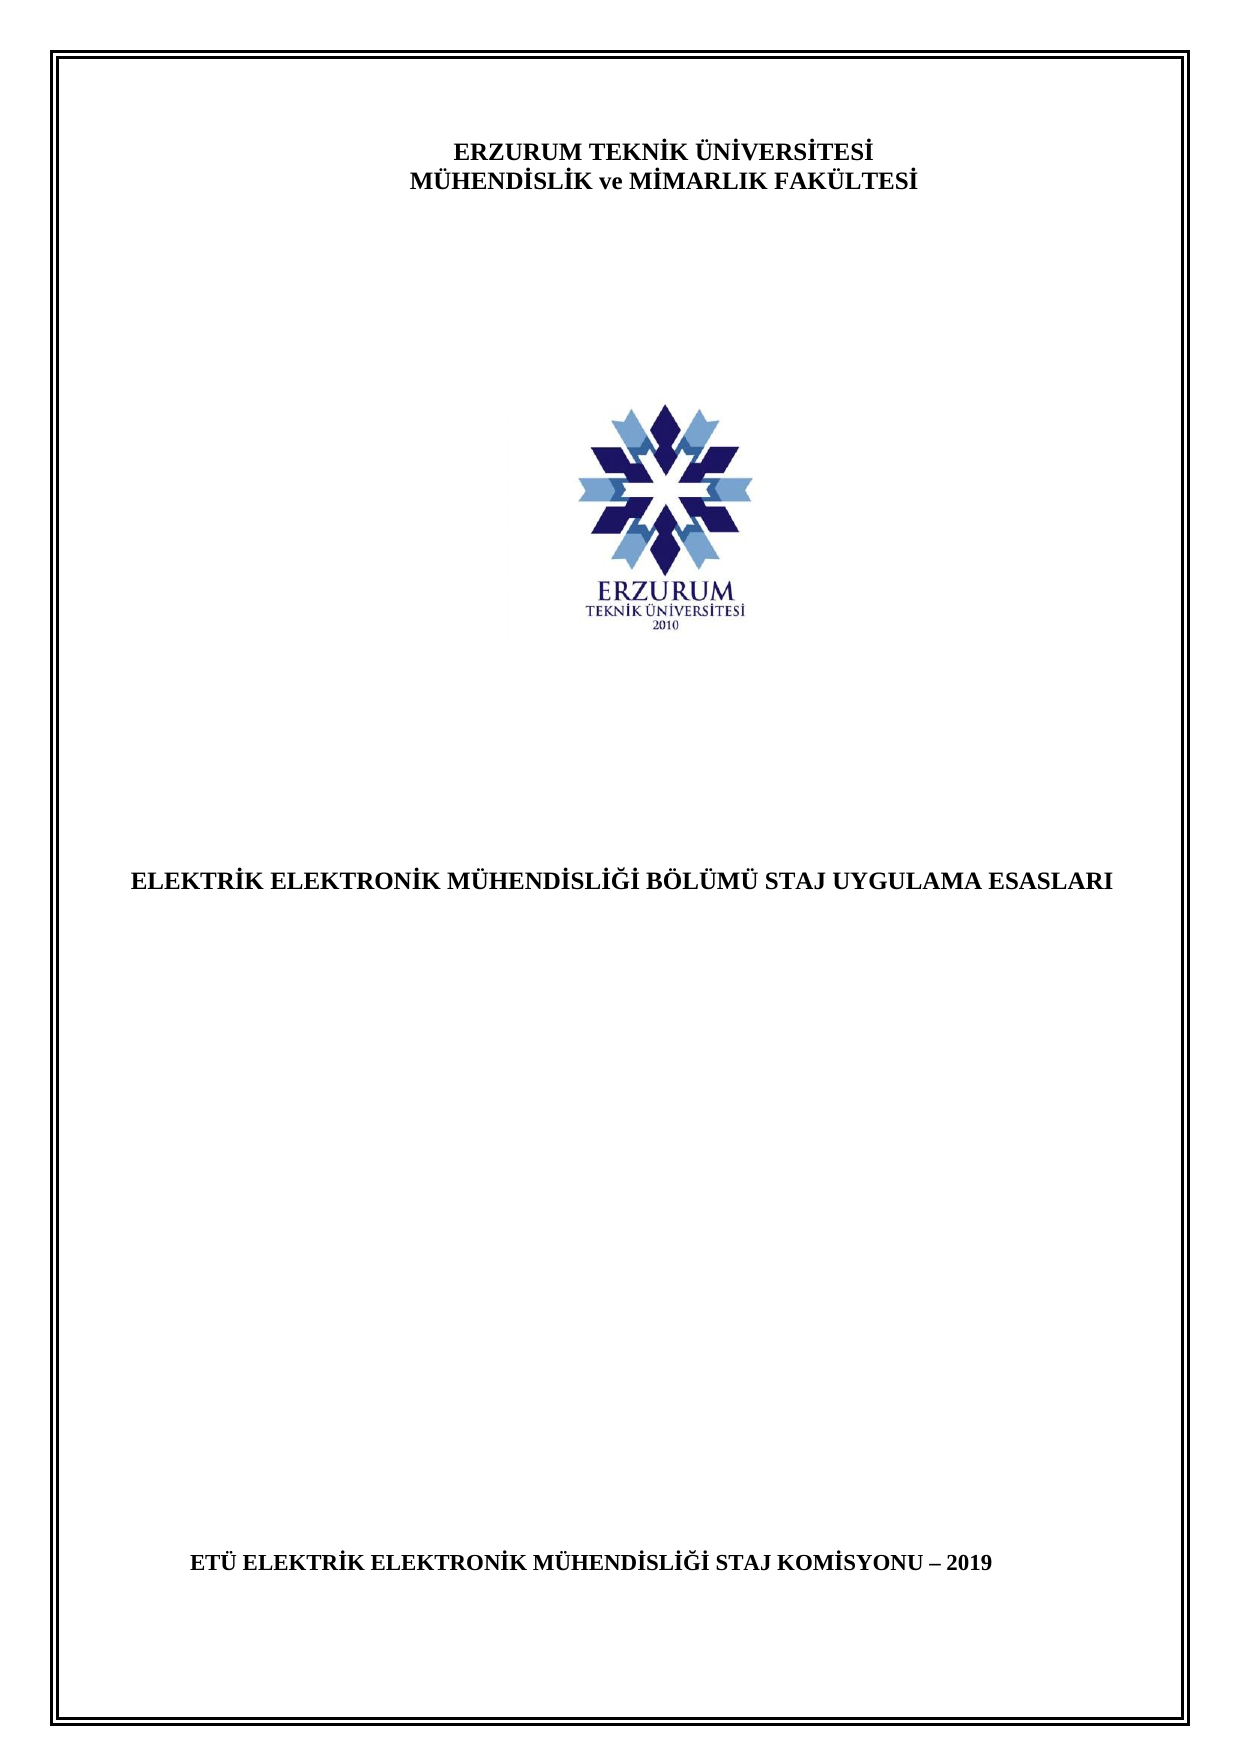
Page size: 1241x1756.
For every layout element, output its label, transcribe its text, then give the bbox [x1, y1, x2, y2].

text ETÜ ELEKTRİK ELEKTRONİK MÜHENDİSLİĞİ STAJ KOMİSYONU – 2019 [190, 1549, 1065, 1575]
text ELEKTRİK ELEKTRONİK MÜHENDİSLİĞİ BÖLÜMÜ STAJ UYGULAMA ESASLARI [131, 866, 1120, 895]
subtitle ERZURUM TEKNİK ÜNİVERSİTESİ MÜHENDİSLİK ve MİMARLIK FAKÜLTESİ [409, 137, 921, 194]
picture [507, 398, 819, 639]
